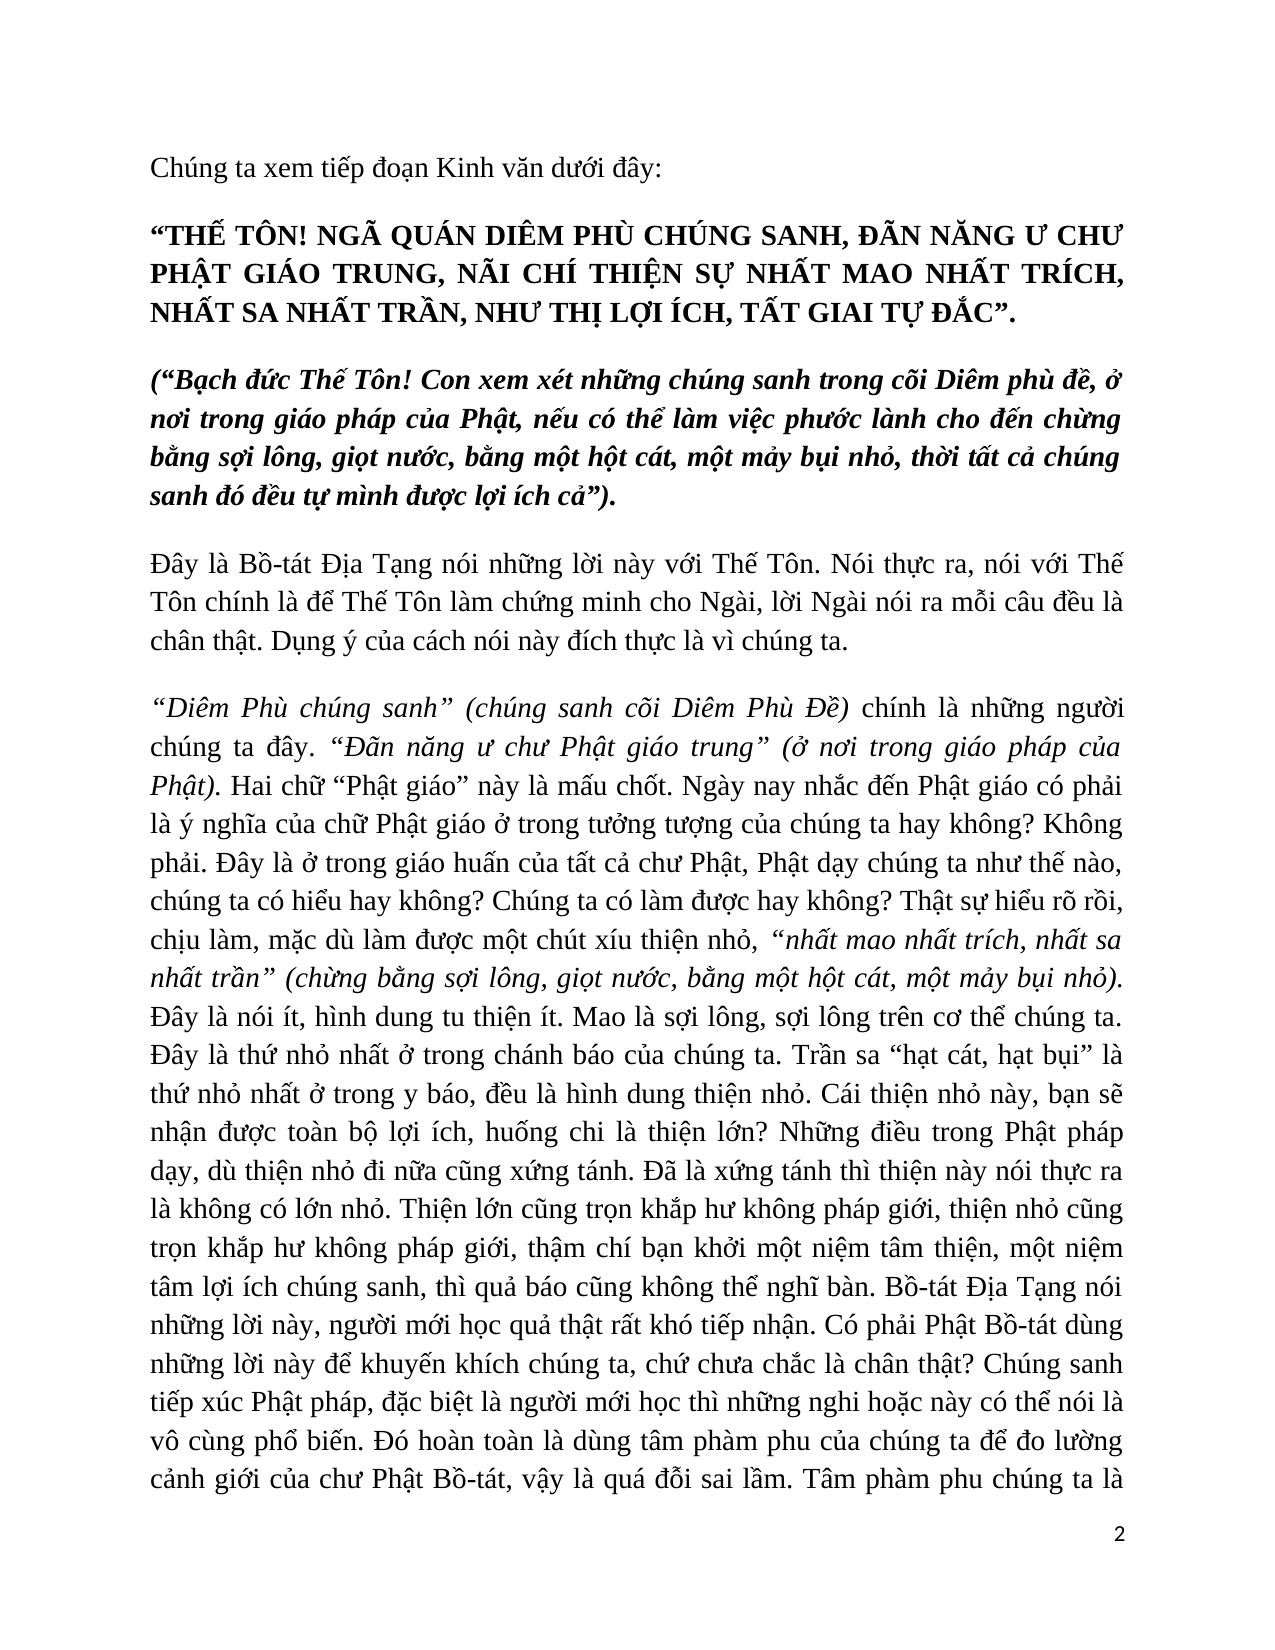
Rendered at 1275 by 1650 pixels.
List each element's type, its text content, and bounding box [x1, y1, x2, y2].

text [150, 691, 1125, 1495]
text “THẾ TÔN! NGÃ QUÁN DIÊM PHÙ CHÚNG SANH, ĐÃN NĂNG Ư CHƯ PHẬT GIÁO TRUNG, NÃI CHÍ THIỆN SỰ NHẤT MAO NHẤT TRÍCH, NHẤT SA NHẤT TRẦN, NHƯ THỊ LỢI ÍCH, TẤT GIAI TỰ ĐẮC”. [150, 218, 1125, 328]
text Đây là Bồ-tát Địa Tạng nói những lời này với Thế Tôn. Nói thực ra, nói với Thế Tôn chính là để Thế Tôn làm chứng minh cho Ngài, lời Ngài nói ra mỗi câu đều là chân thật. Dụng ý của cách nói này đích thực là vì chúng ta. [150, 546, 1125, 656]
text Chúng ta xem tiếp đoạn Kinh văn dưới đây: [150, 150, 1125, 183]
text (“Bạch đức Thế Tôn! Con xem xét những chúng sanh trong cõi Diêm phù đề, ở nơi trong giáo pháp của Phật, nếu có thể làm việc phước lành cho đến chừng bằng sợi lông, giọt nước, bằng một hột cát, một mảy bụi nhỏ, thời tất cả chúng sanh đó đều tự mình được lợi ích cả”). [150, 362, 1125, 512]
